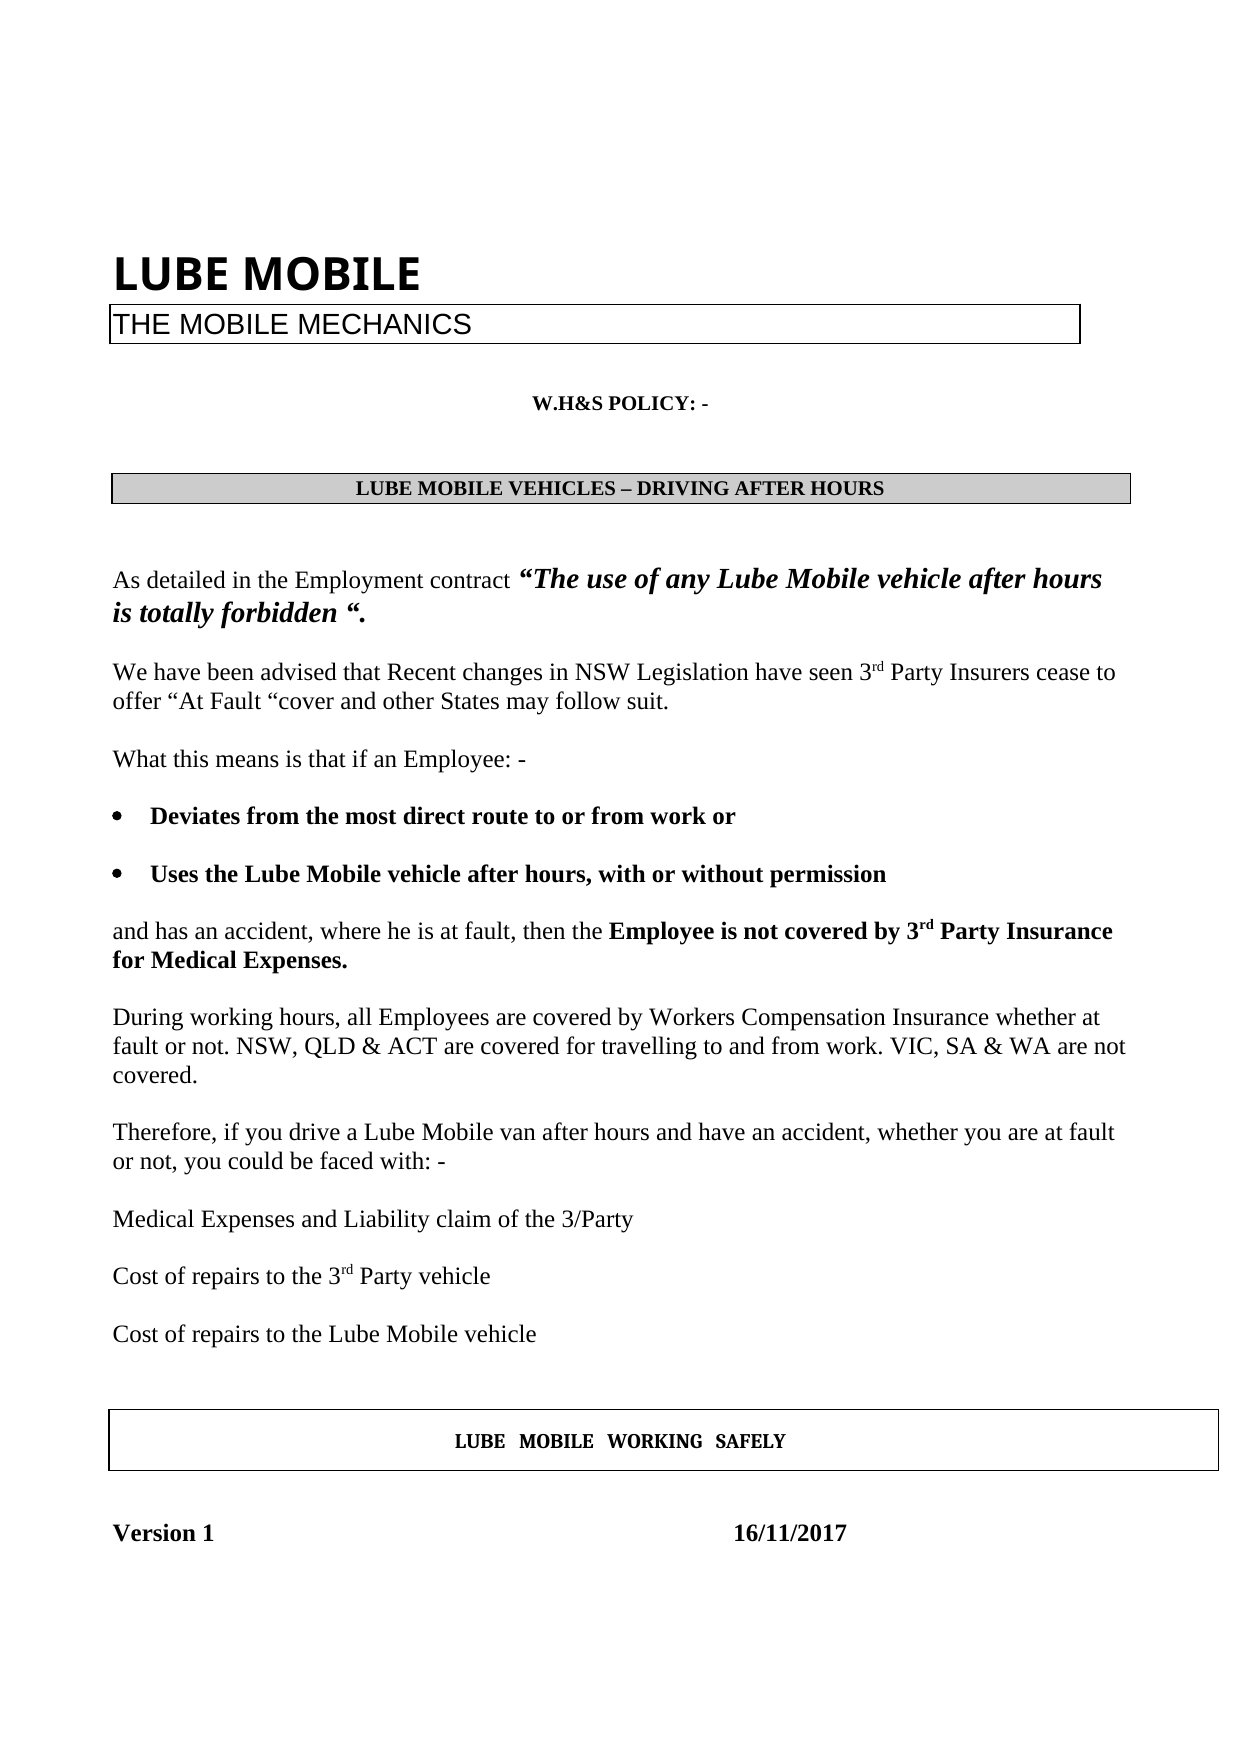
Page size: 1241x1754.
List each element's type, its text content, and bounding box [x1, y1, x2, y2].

list Uses the Lube Mobile vehicle after hours, with or without permission [112, 859, 1128, 887]
text Medical Expenses and Liability claim of the 3/Party [112, 1204, 1128, 1232]
text Version 1 16/11/2017 [112, 1518, 1128, 1546]
text THE MOBILE MECHANICS [111, 305, 1079, 343]
text We have been advised that Recent changes in NSW Legislation have seen 3rd Party Insurers cease to offer “At Fault “cover and other States may follow suit. [112, 657, 1128, 715]
text and has an accident, where he is at fault, then the Employee is not covered by 3rd Party Insurance for Medical Expenses. [112, 916, 1128, 974]
list Deviates from the most direct route to or from work or [112, 801, 1128, 830]
text Cost of repairs to the Lube Mobile vehicle [112, 1319, 1128, 1347]
subtitle LUBE MOBILE VEHICLES – DRIVING AFTER HOURS [113, 474, 1130, 503]
text As detailed in the Employment contract “The use of any Lube Mobile vehicle after hours is totally forbidden “. [112, 562, 1128, 629]
text Cost of repairs to the 3rd Party vehicle [112, 1261, 1128, 1290]
text What this means is that if an Employee: - [112, 744, 1128, 772]
text Therefore, if you drive a Lube Mobile van after hours and have an accident, whether you are at fault or not, you could be faced with: - [112, 1117, 1128, 1175]
text LUBE Mobile [112, 241, 1128, 303]
subtitle W.H&S POLICY: - [112, 391, 1128, 415]
subtitle LUBE MOBILE WORKING SAFELY [112, 1430, 1128, 1454]
text During working hours, all Employees are covered by Workers Compensation Insurance whether at fault or not. NSW, QLD & ACT are covered for travelling to and from work. VIC, SA & WA are not covered. [112, 1002, 1128, 1089]
